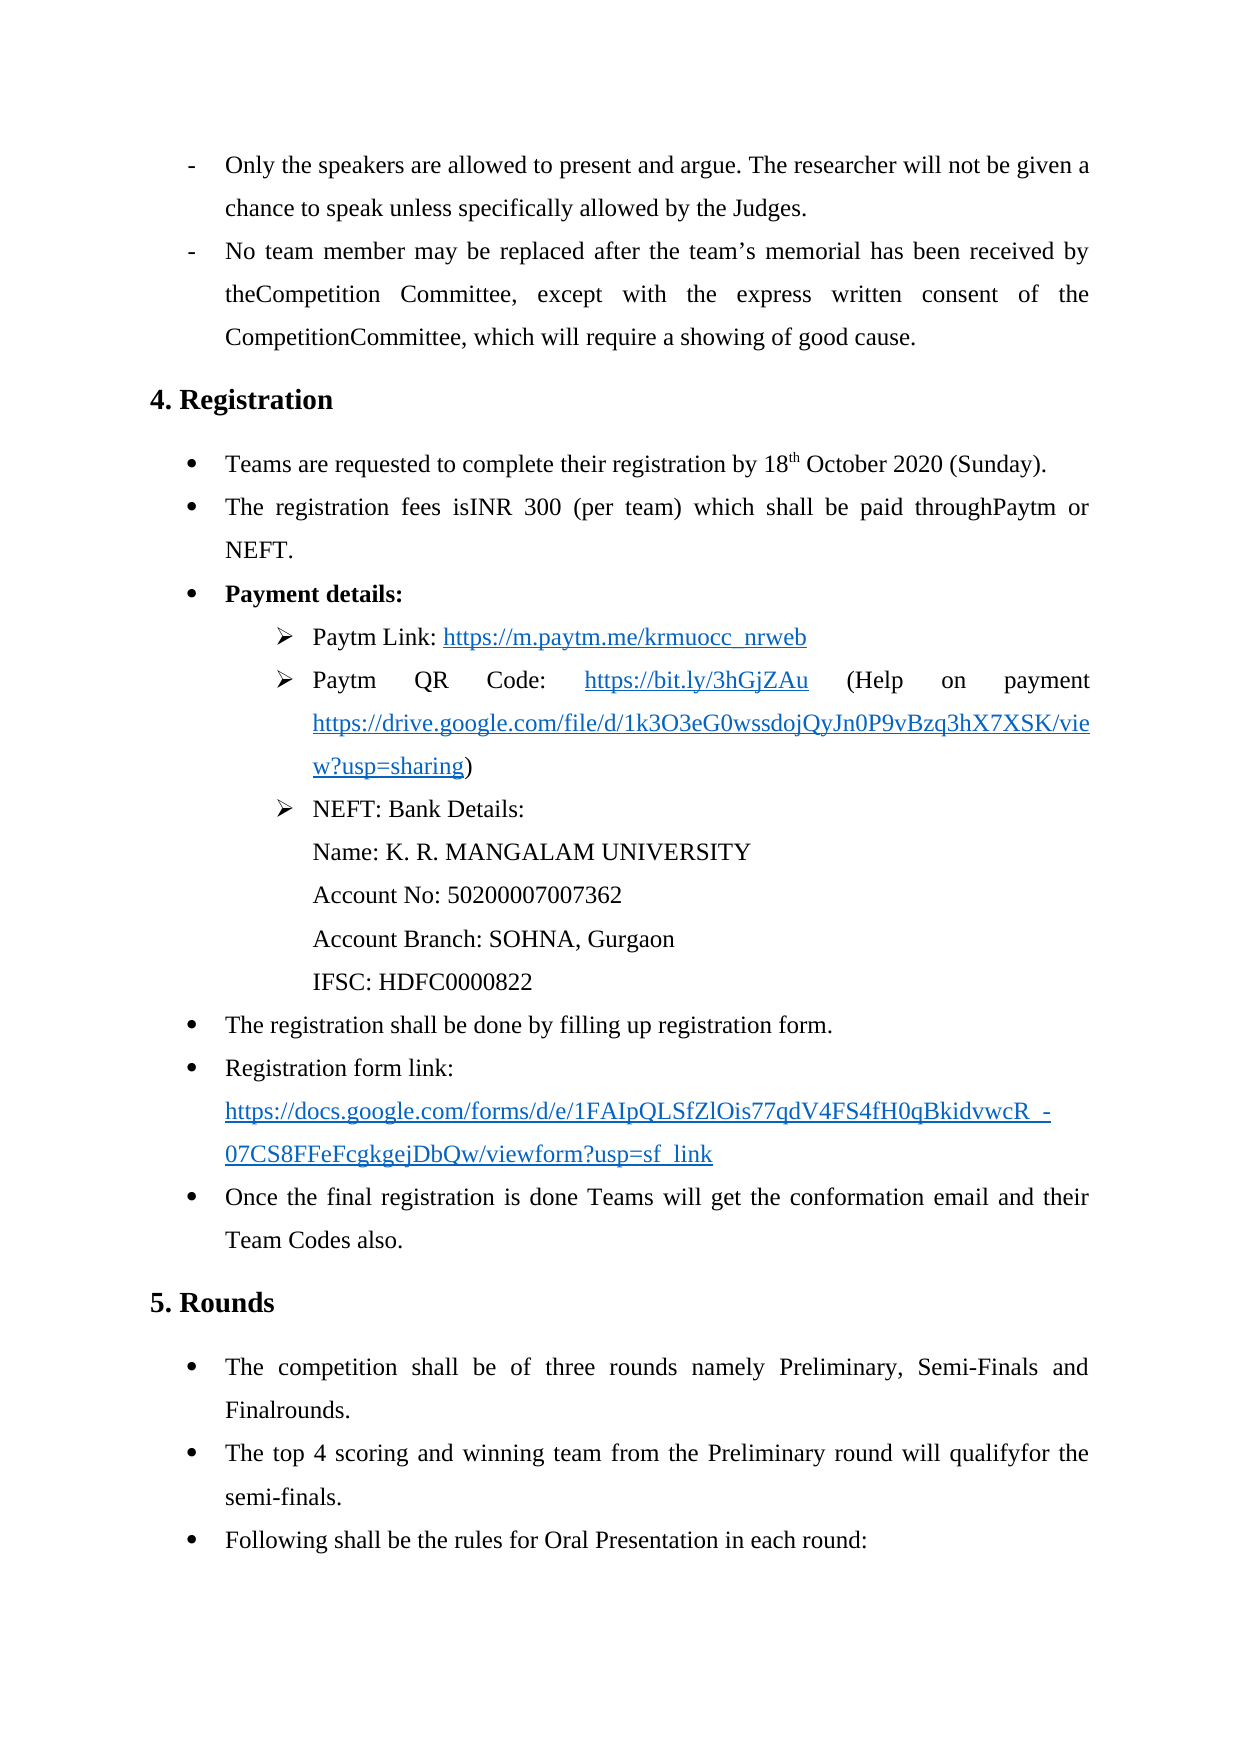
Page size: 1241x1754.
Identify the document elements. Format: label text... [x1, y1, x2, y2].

list The registration fees isINR 300 (per team) which shall be paid throughPaytm or NEFT. [187, 492, 1090, 564]
list Name: K. R. MANGALAM UNIVERSITY [312, 837, 1090, 866]
list Only the speakers are allowed to present and argue. The researcher will not be given a chance to speak unless specifically allowed by the Judges. [187, 150, 1090, 222]
list Once the final registration is done Teams will get the conformation email and their Team Codes also. [187, 1182, 1090, 1254]
list The competition shall be of three rounds namely Preliminary, Semi-Finals and Finalrounds. [187, 1352, 1090, 1424]
list No team member may be replaced after the team’s memorial has been received by theCompetition Committee, except with the express written consent of the CompetitionCommittee, which will require a showing of good cause. [187, 236, 1090, 351]
list Paytm QR Code: https://bit.ly/3hGjZAu (Help on payment https://drive.google.com/file/d/1k3O3eG0wssdojQyJn0P9vBzq3hX7XSK/view?usp=sharing) [275, 665, 1090, 780]
list NEFT: Bank Details: [275, 794, 1090, 823]
list Following shall be the rules for Oral Presentation in each round: [187, 1525, 1090, 1553]
list Account No: 50200007007362 [312, 881, 1090, 909]
list IFSC: HDFC0000822 [312, 967, 1090, 996]
list The top 4 scoring and winning team from the Preliminary round will qualifyfor the semi-finals. [187, 1438, 1090, 1510]
list Account Branch: SOHNA, Gurgaon [312, 924, 1090, 952]
text 4. Registration [150, 382, 1090, 416]
list Registration form link: https://docs.google.com/forms/d/e/1FAIpQLSfZlOis77qdV4FS4fH0qBkidvwcR_-07CS8FFeFcgkgejDbQw/viewform?usp=sf_link [187, 1053, 1090, 1168]
text 5. Rounds [150, 1285, 1090, 1319]
list Paytm Link: https://m.paytm.me/krmuocc_nrweb [275, 622, 1090, 651]
list Payment details: [187, 579, 1090, 607]
list The registration shall be done by filling up registration form. [187, 1010, 1090, 1039]
list Teams are requested to complete their registration by 18th October 2020 (Sunday). [187, 449, 1090, 478]
